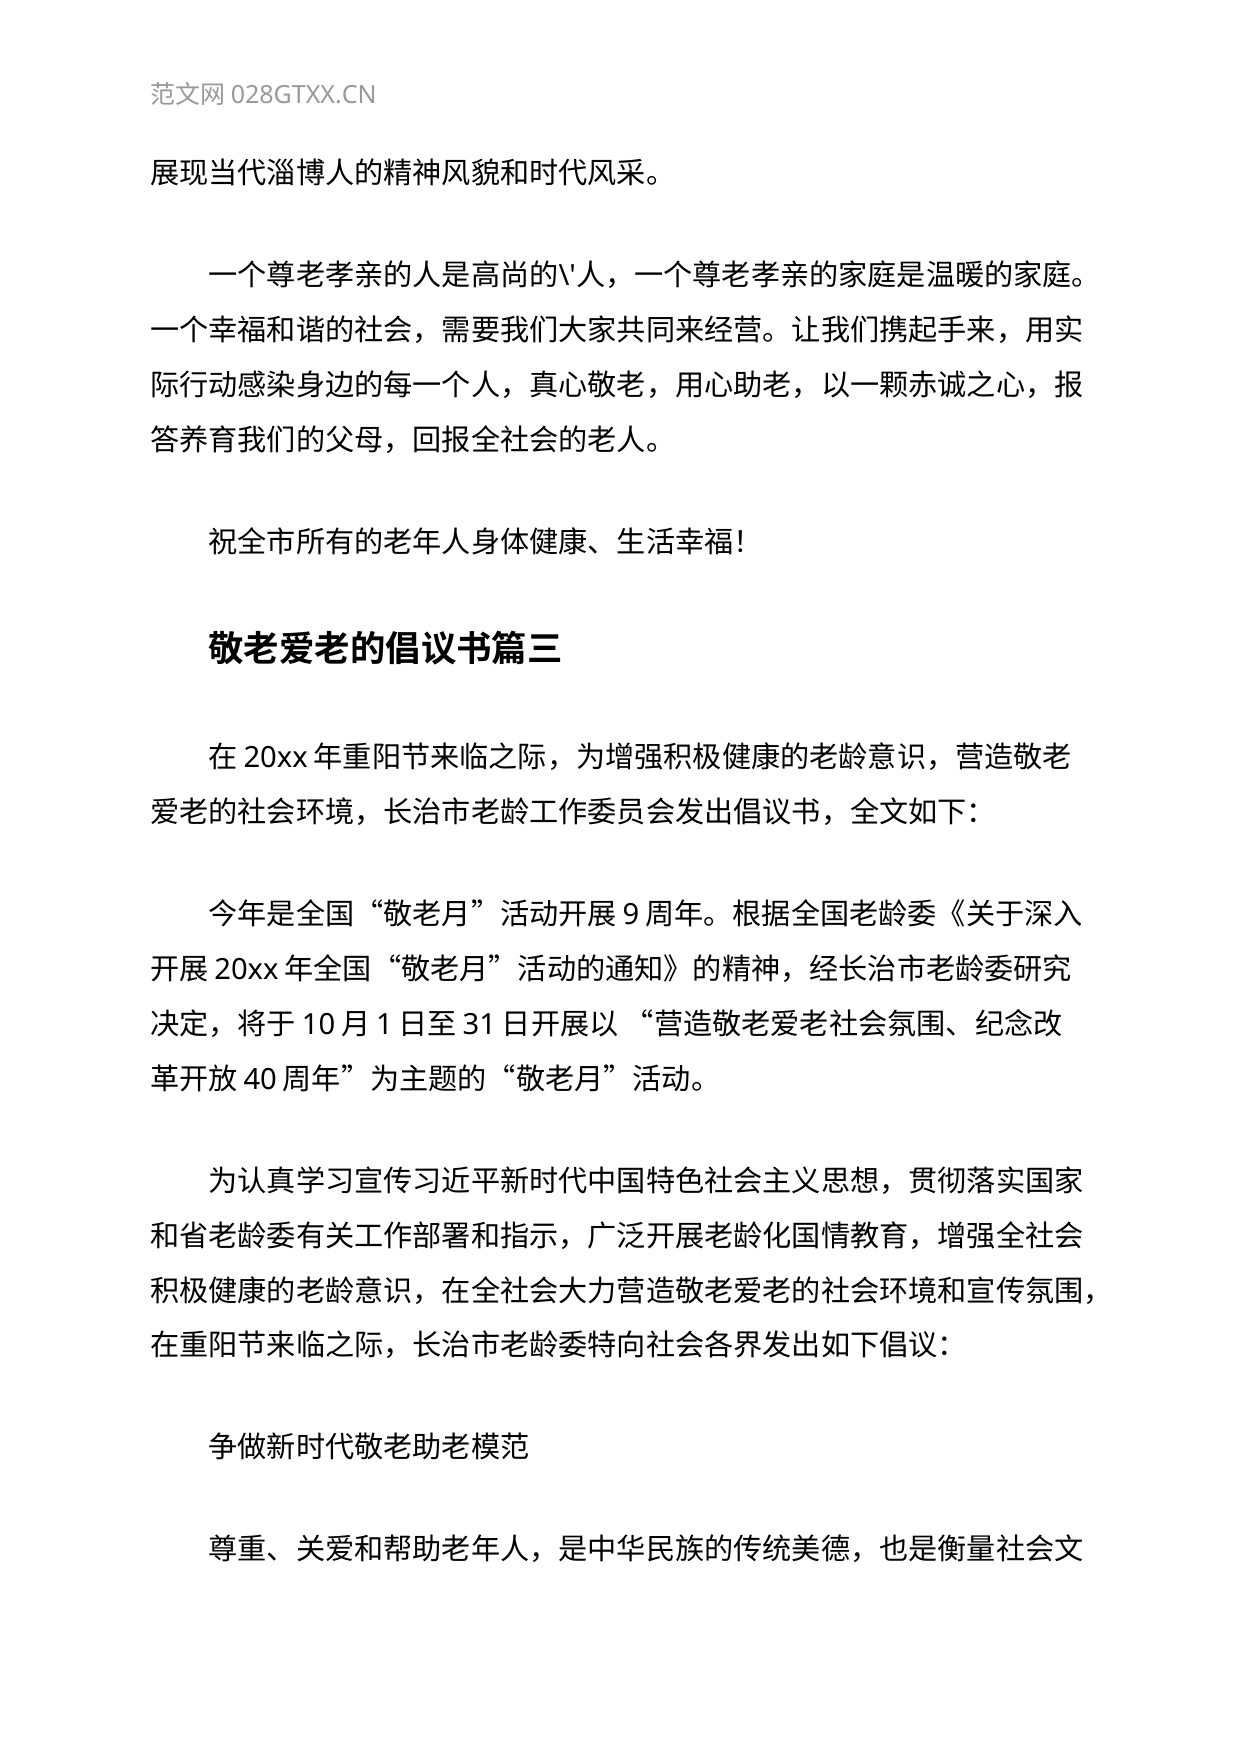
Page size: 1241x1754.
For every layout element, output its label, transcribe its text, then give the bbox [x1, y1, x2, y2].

text 今年是全国“敬老月”活动开展9周年。根据全国老龄委《关于深入开展20xx年全国“敬老月”活动的通知》的精神，经长治市老龄委研究决定，将于10月1日至31日开展以 “营造敬老爱老社会氛围、纪念改革开放40周年”为主题的“敬老月”活动。 [150, 890, 1090, 1098]
text 敬老爱老的倡议书篇三 [150, 620, 1090, 671]
text 争做新时代敬老助老模范 [150, 1424, 1090, 1466]
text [150, 150, 1090, 192]
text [150, 1526, 1090, 1568]
text 一个尊老孝亲的人是高尚的\'人，一个尊老孝亲的家庭是温暖的家庭。一个幸福和谐的社会，需要我们大家共同来经营。让我们携起手来，用实际行动感染身边的每一个人，真心敬老，用心助老，以一颗赤诚之心，报答养育我们的父母，回报全社会的老人。 [150, 252, 1090, 459]
text 在20xx年重阳节来临之际，为增强积极健康的老龄意识，营造敬老爱老的社会环境，长治市老龄工作委员会发出倡议书，全文如下： [150, 733, 1090, 831]
text 祝全市所有的老年人身体健康、生活幸福！ [150, 518, 1090, 561]
text 为认真学习宣传习近平新时代中国特色社会主义思想，贯彻落实国家和省老龄委有关工作部署和指示，广泛开展老龄化国情教育，增强全社会积极健康的老龄意识，在全社会大力营造敬老爱老的社会环境和宣传氛围，在重阳节来临之际，长治市老龄委特向社会各界发出如下倡议： [150, 1157, 1090, 1364]
